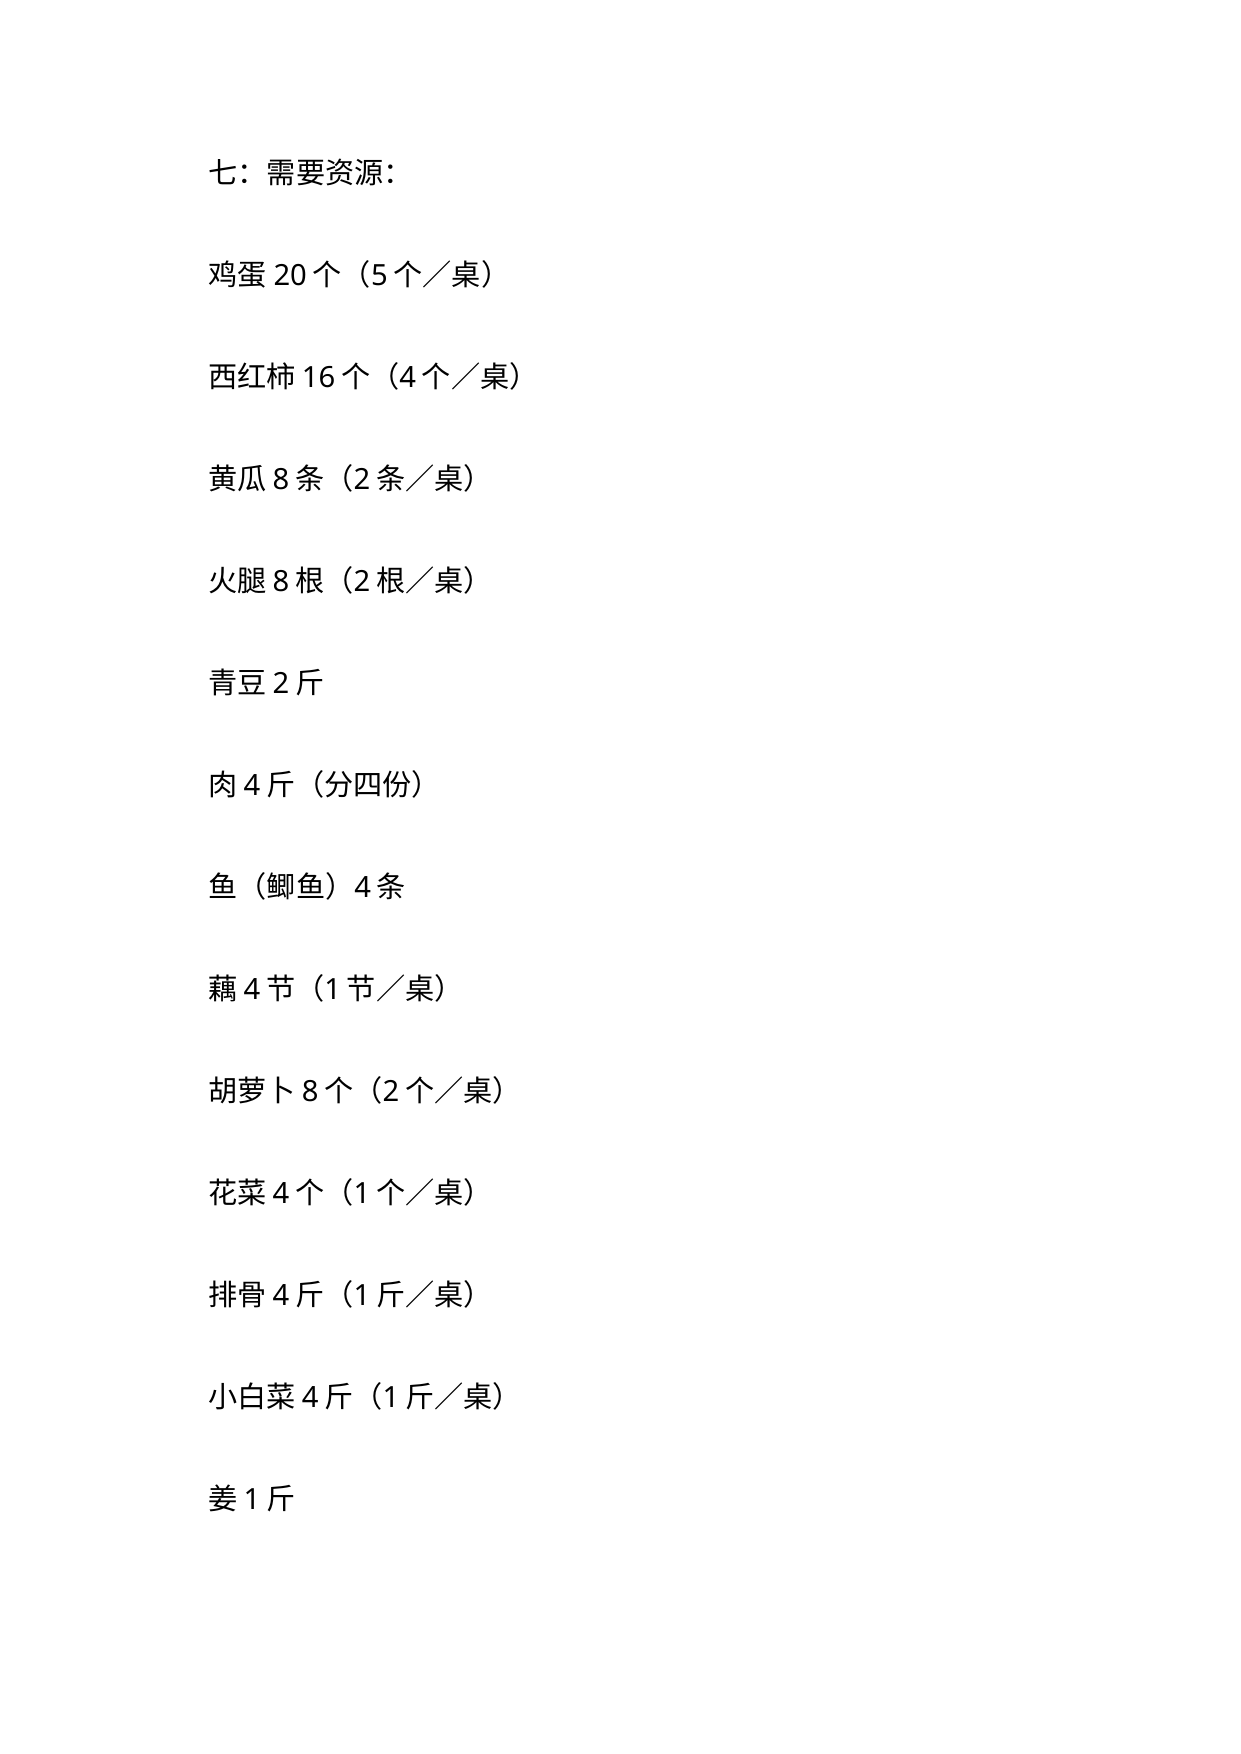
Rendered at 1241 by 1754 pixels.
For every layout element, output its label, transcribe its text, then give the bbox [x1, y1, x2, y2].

text 藕4节（1节∕桌） [150, 966, 1090, 1008]
text 胡萝卜8个（2个∕桌） [150, 1068, 1090, 1110]
text 鱼（鲫鱼）4条 [150, 864, 1090, 906]
text 小白菜4斤（1斤∕桌） [150, 1373, 1090, 1416]
text 青豆2斤 [150, 660, 1090, 702]
text 黄瓜8条（2条∕桌） [150, 456, 1090, 498]
text 肉4斤（分四份） [150, 762, 1090, 804]
text 花菜4个（1个∕桌） [150, 1169, 1090, 1212]
text 鸡蛋 20个（5个∕桌） [150, 252, 1090, 294]
text 姜1斤 [150, 1476, 1090, 1518]
text 排骨4斤（1斤∕桌） [150, 1272, 1090, 1314]
text 七：需要资源： [150, 150, 1090, 192]
text 火腿8根（2根∕桌） [150, 558, 1090, 600]
text 西红柿16个（4个∕桌） [150, 354, 1090, 396]
